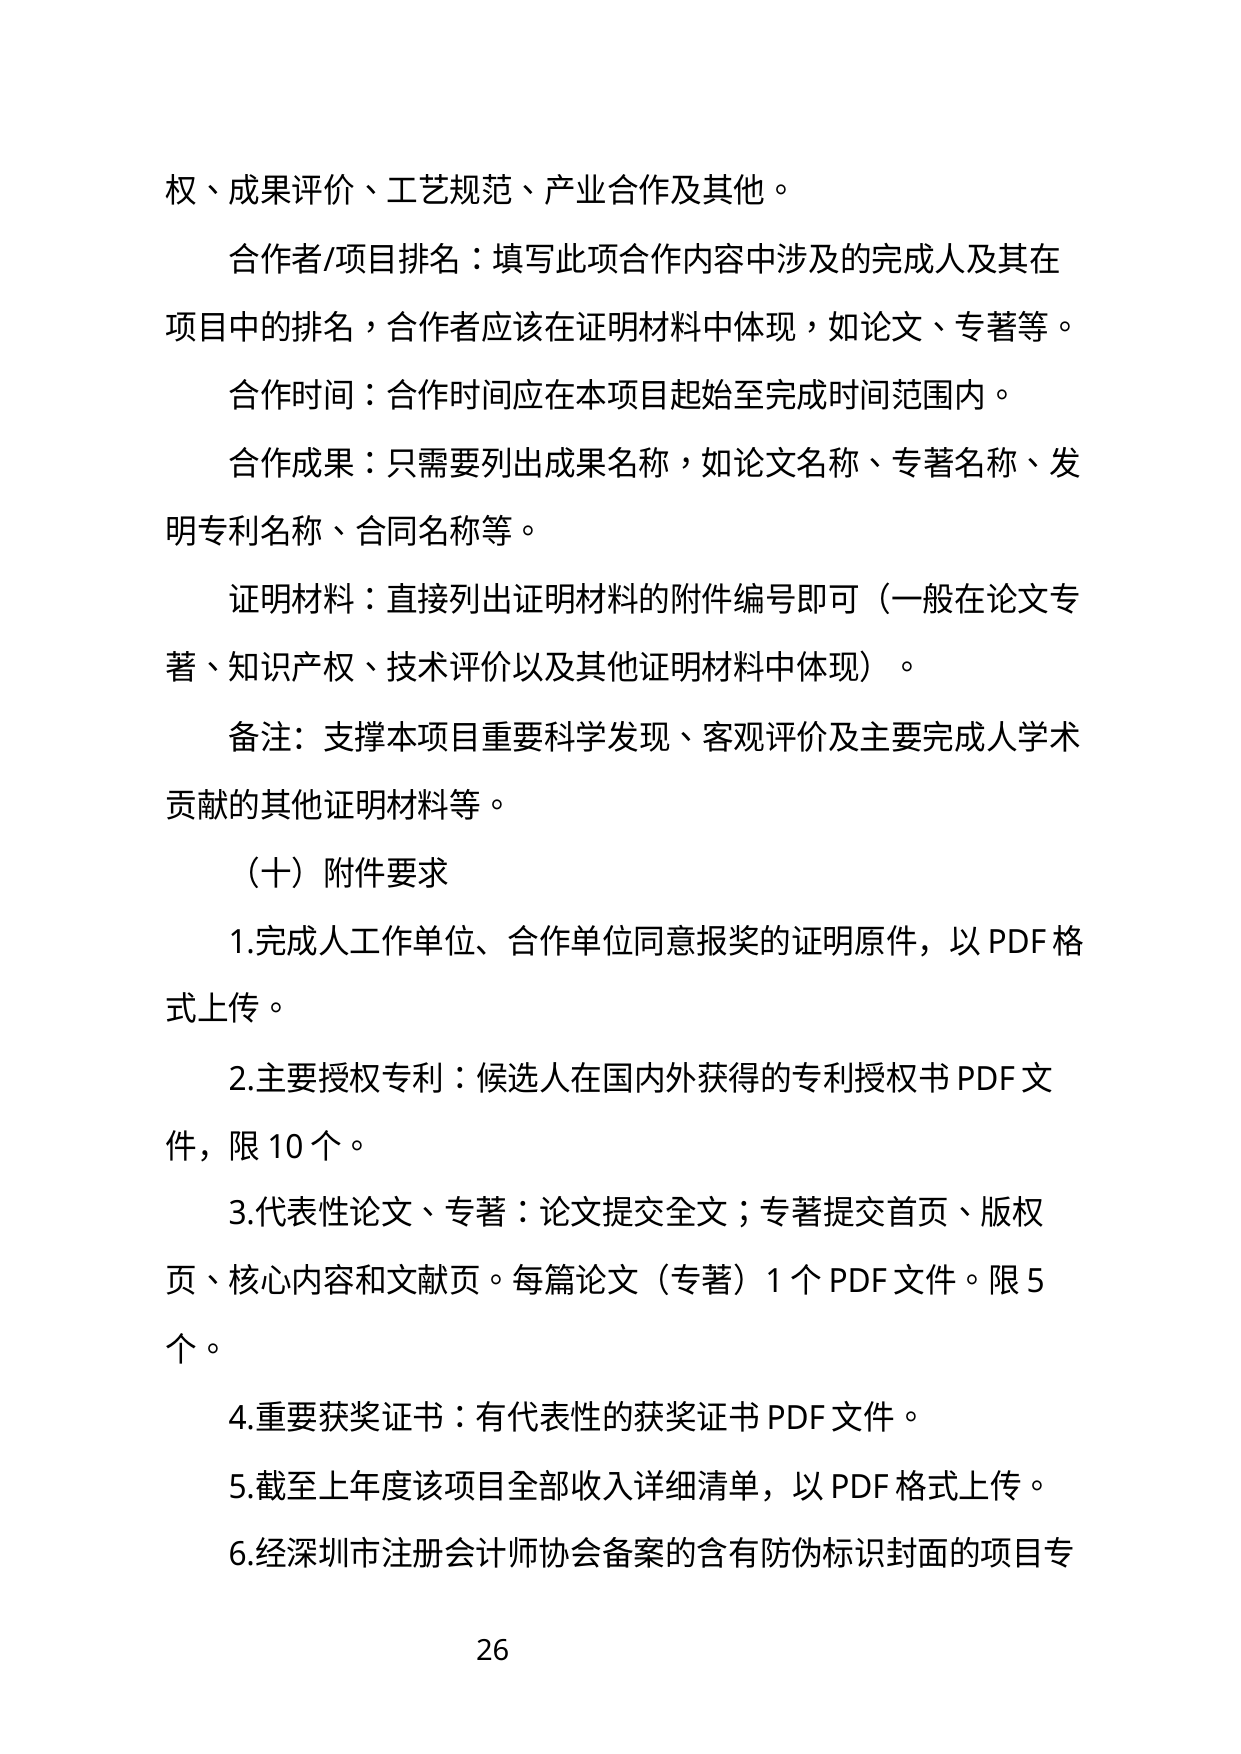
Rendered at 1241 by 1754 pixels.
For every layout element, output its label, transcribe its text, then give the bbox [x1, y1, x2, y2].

list 4.重要获奖证书：有代表性的获奖证书PDF文件。 [165, 1382, 1087, 1450]
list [165, 156, 1087, 224]
list 合作时间：合作时间应在本项目起始至完成时间范围内。 [165, 360, 1087, 428]
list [165, 1518, 1087, 1587]
list 5.截至上年度该项目全部收入详细清单，以PDF格式上传。 [165, 1450, 1087, 1518]
list 1.完成人工作单位、合作单位同意报奖的证明原件，以PDF格式上传。 [165, 905, 1087, 1042]
list 备注：支撑本项目重要科学发现、客观评价及主要完成人学术贡献的其他证明材料等。 [165, 701, 1087, 837]
list （十）附件要求 [165, 837, 1087, 905]
list 合作成果：只需要列出成果名称，如论文名称、专著名称、发明专利名称、合同名称等。 [165, 428, 1087, 565]
list 合作者/项目排名：填写此项合作内容中涉及的完成人及其在项目中的排名，合作者应该在证明材料中体现，如论文、专著等。 [165, 224, 1087, 360]
list 2.主要授权专利：候选人在国内外获得的专利授权书PDF文件，限10个。 [165, 1042, 1087, 1178]
list 证明材料：直接列出证明材料的附件编号即可（一般在论文专著、知识产权、技术评价以及其他证明材料中体现）。 [165, 565, 1087, 701]
list 3.代表性论文、专著：论文提交全文；专著提交首页、版权页、核心内容和文献页。每篇论文（专著）1个PDF文件。限5个。 [165, 1178, 1087, 1382]
